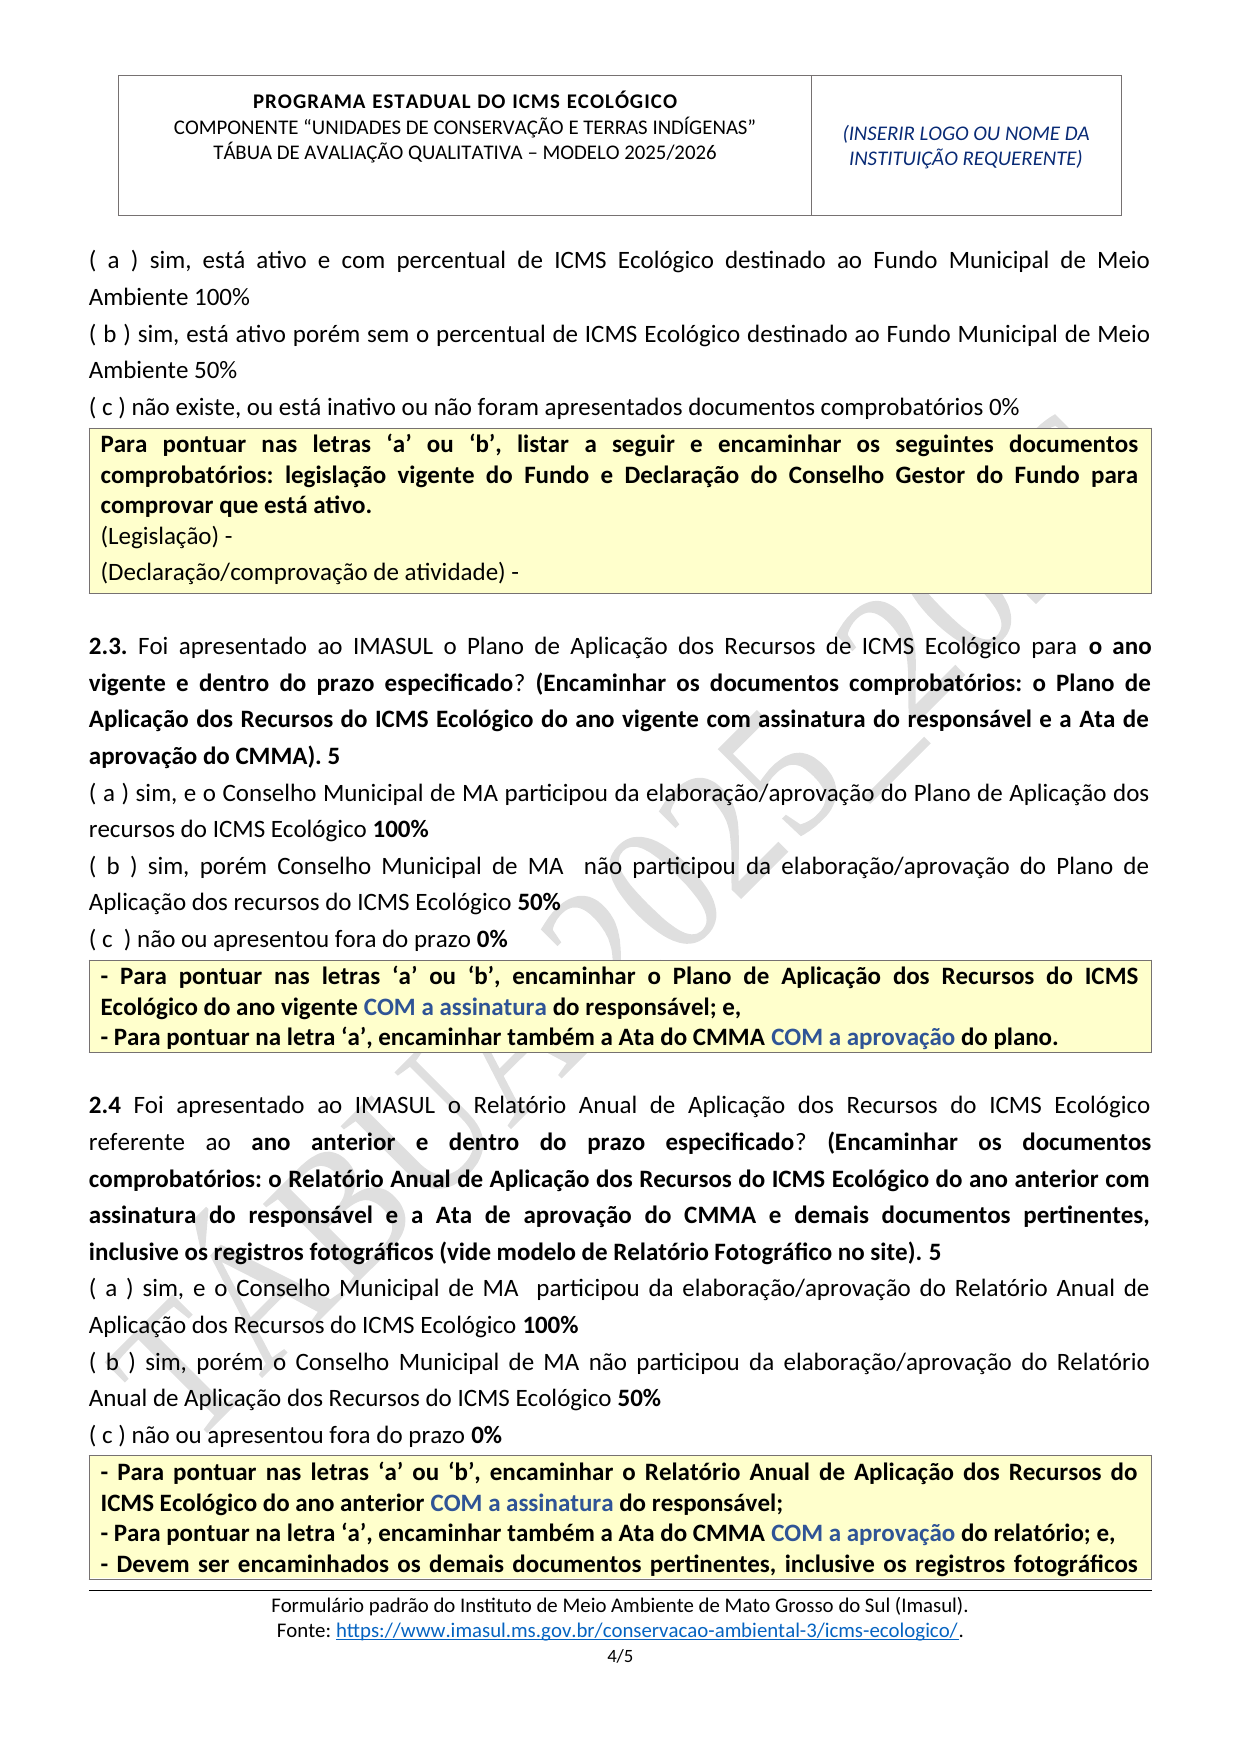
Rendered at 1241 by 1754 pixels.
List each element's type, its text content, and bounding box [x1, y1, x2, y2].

text 2.3. Foi apresentado ao IMASUL o Plano de Aplicação dos Recursos de ICMS Ecológico para o ano vigente e dentro do prazo especificado? (Encaminhar os documentos comprobatórios: o Plano de Aplicação dos Recursos do ICMS Ecológico do ano vigente com assinatura do responsável e a Ata de aprovação do CMMA). 5 [89, 630, 1152, 771]
text 2.4 Foi apresentado ao IMASUL o Relatório Anual de Aplicação dos Recursos do ICMS Ecológico referente ao ano anterior e dentro do prazo especificado? (Encaminhar os documentos comprobatórios: o Relatório Anual de Aplicação dos Recursos do ICMS Ecológico do ano anterior com assinatura do responsável e a Ata de aprovação do CMMA e demais documentos pertinentes, inclusive os registros fotográficos (vide modelo de Relatório Fotográfico no site). 5 [89, 1090, 1152, 1266]
text ( b ) sim, porém Conselho Municipal de MA não participou da elaboração/aprovação do Plano de Aplicação dos recursos do ICMS Ecológico 50% [89, 850, 1152, 917]
text ( a ) sim, e o Conselho Municipal de MA participou da elaboração/aprovação do Relatório Anual de Aplicação dos Recursos do ICMS Ecológico 100% [89, 1272, 1152, 1339]
text ( c ) não ou apresentou fora do prazo 0% [89, 923, 1152, 953]
text ( c ) não existe, ou está inativo ou não foram apresentados documentos comprobatórios 0% [89, 391, 1152, 421]
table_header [90, 1456, 1151, 1578]
text ( a ) sim, e o Conselho Municipal de MA participou da elaboração/aprovação do Plano de Aplicação dos recursos do ICMS Ecológico 100% [89, 777, 1152, 844]
text ( c ) não ou apresentou fora do prazo 0% [89, 1419, 1152, 1449]
table_header Para pontuar nas letras ‘a’ ou ‘b’, listar a seguir e encaminhar os seguintes documentos comprobatórios: legislação vigente do Fundo e Declaração do Conselho Gestor do Fundo para comprovar que está ativo. (Legislação) - (Declaração/comprovação de atividade) - [90, 429, 1151, 593]
text ( b ) sim, porém o Conselho Municipal de MA não participou da elaboração/aprovação do Relatório Anual de Aplicação dos Recursos do ICMS Ecológico 50% [89, 1346, 1152, 1413]
text ( b ) sim, está ativo porém sem o percentual de ICMS Ecológico destinado ao Fundo Municipal de Meio Ambiente 50% [89, 318, 1152, 385]
table_header - Para pontuar nas letras ‘a’ ou ‘b’, encaminhar o Plano de Aplicação dos Recursos do ICMS Ecológico do ano vigente COM a assinatura do responsável; e, - Para pontuar na letra ‘a’, encaminhar também a Ata do CMMA COM a aprovação do plano. [90, 961, 1151, 1052]
text ( a ) sim, está ativo e com percentual de ICMS Ecológico destinado ao Fundo Municipal de Meio Ambiente 100% [89, 244, 1152, 312]
